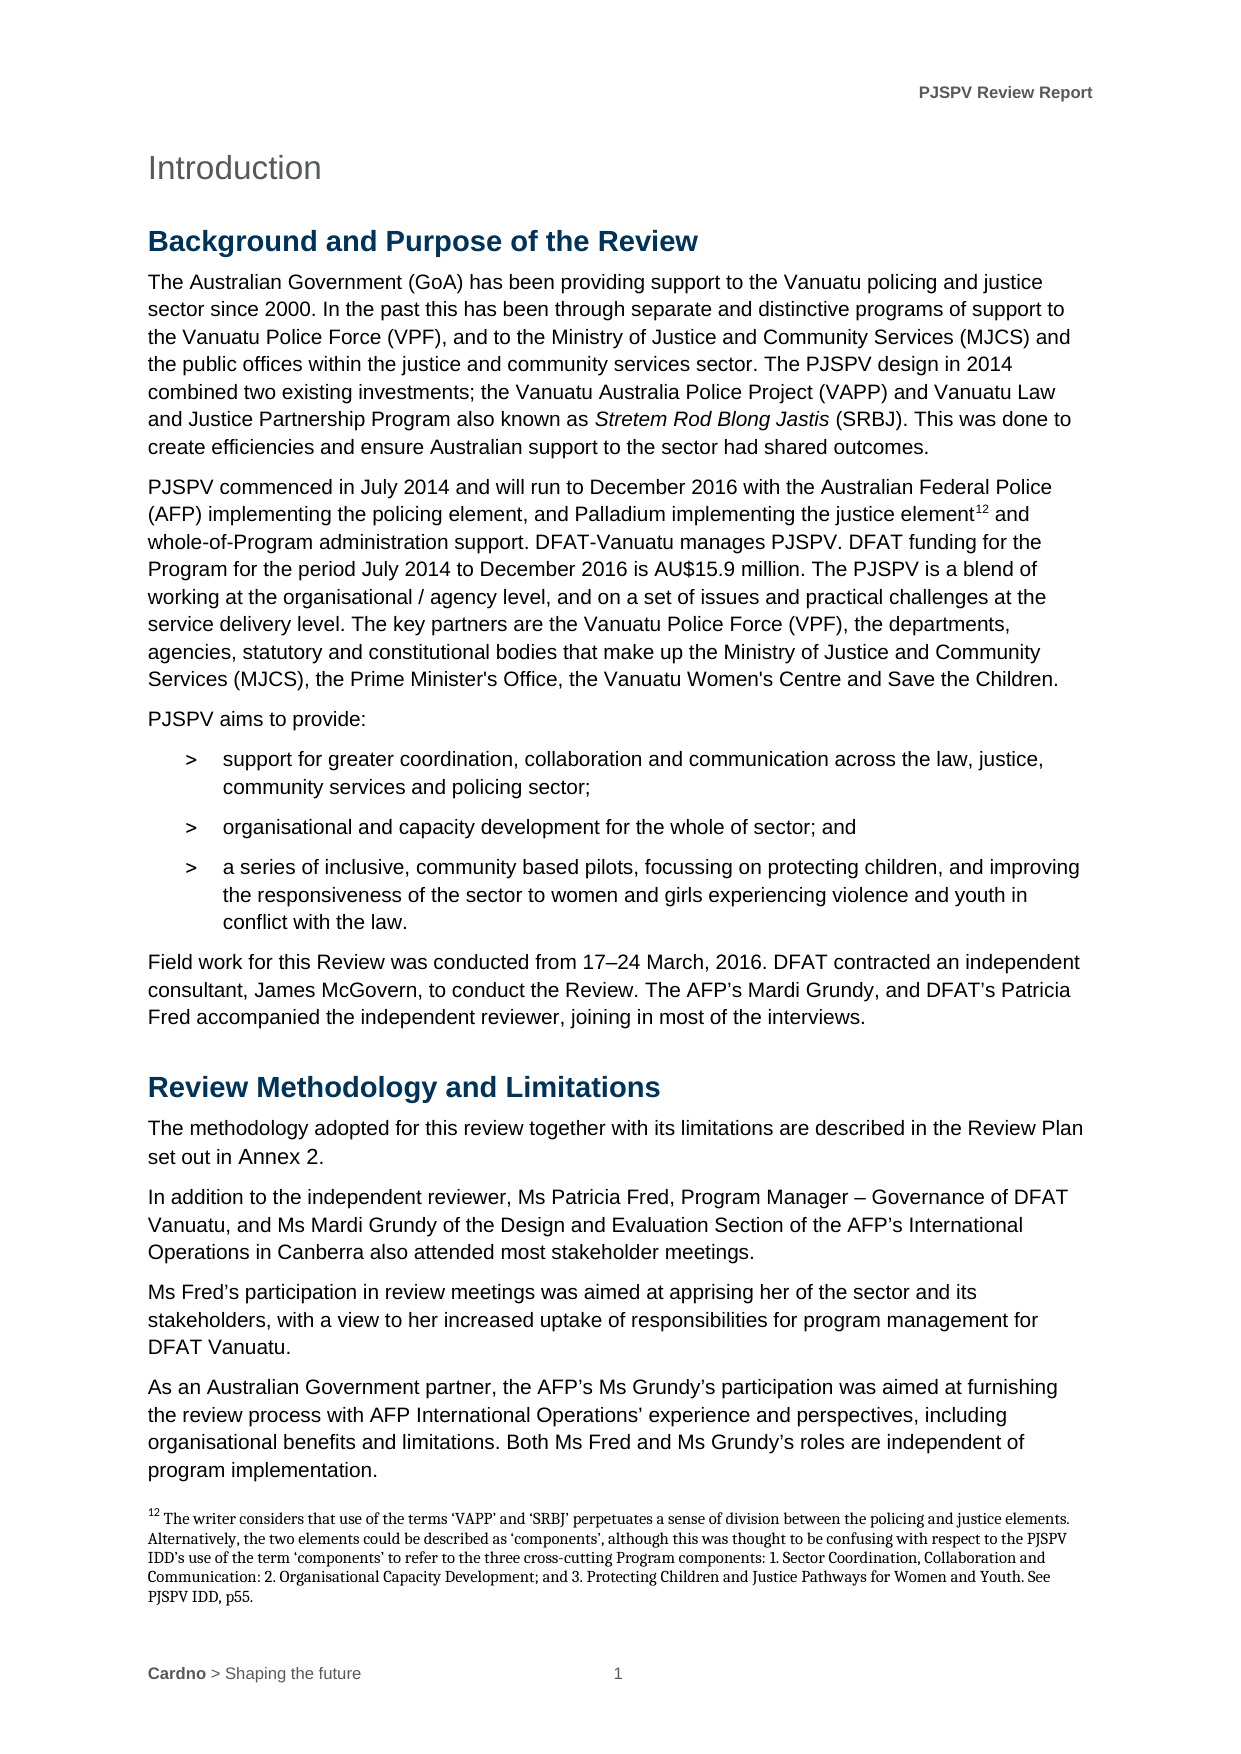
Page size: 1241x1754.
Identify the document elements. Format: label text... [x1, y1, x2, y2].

text As an Australian Government partner, the AFP’s Ms Grundy’s participation was aimed at furnishing the review process with AFP International Operations’ experience and perspectives, including organisational benefits and limitations. Both Ms Fred and Ms Grundy’s roles are independent of program implementation. [148, 1375, 1092, 1482]
text PJSPV commenced in July 2014 and will run to December 2016 with the Australian Federal Police (AFP) implementing the policing element, and Palladium implementing the justice element and whole-of-Program administration support. DFAT-Vanuatu manages PJSPV. DFAT funding for the Program for the period July 2014 to December 2016 is AU$15.9 million. The PJSPV is a blend of working at the organisational / agency level, and on a set of issues and practical challenges at the service delivery level. The key partners are the Vanuatu Police Force (VPF), the departments, agencies, statutory and constitutional bodies that make up the Ministry of Justice and Community Services (MJCS), the Prime Minister's Office, the Vanuatu Women's Centre and Save the Children. [148, 475, 1092, 691]
text The methodology adopted for this review together with its limitations are described in the Review Plan set out in Annex 2. [148, 1116, 1092, 1169]
text In addition to the independent reviewer, Ms Patricia Fred, Program Manager – Governance of DFAT Vanuatu, and Ms Mardi Grundy of the Design and Evaluation Section of the AFP’s International Operations in Canberra also attended most stakeholder meetings. [148, 1185, 1092, 1264]
list organisational and capacity development for the whole of sector; and [185, 815, 1092, 839]
text Field work for this Review was conducted from 17–24 March, 2016. DFAT contracted an independent consultant, James McGovern, to conduct the Review. The AFP’s Mardi Grundy, and DFAT’s Patricia Fred accompanied the independent reviewer, joining in most of the interviews. [148, 950, 1092, 1029]
text PJSPV aims to provide: [148, 707, 1092, 731]
subtitle Review Methodology and Limitations [148, 1070, 1092, 1103]
subtitle Background and Purpose of the Review [148, 224, 1092, 257]
text The Australian Government (GoA) has been providing support to the Vanuatu policing and justice sector since 2000. In the past this has been through separate and distinctive programs of support to the Vanuatu Police Force (VPF), and to the Ministry of Justice and Community Services (MJCS) and the public offices within the justice and community services sector. The PJSPV design in 2014 combined two existing investments; the Vanuatu Australia Police Project (VAPP) and Vanuatu Law and Justice Partnership Program also known as Stretem Rod Blong Jastis (SRBJ). This was done to create efficiencies and ensure Australian support to the sector had shared outcomes. [148, 270, 1092, 459]
text Ms Fred’s participation in review meetings was aimed at apprising her of the sector and its stakeholders, with a view to her increased uptake of responsibilities for program management for DFAT Vanuatu. [148, 1280, 1092, 1359]
list support for greater coordination, collaboration and communication across the law, justice, community services and policing sector; [185, 747, 1092, 799]
list a series of inclusive, community based pilots, focussing on protecting children, and improving the responsiveness of the sector to women and girls experiencing violence and youth in conflict with the law. [185, 855, 1092, 934]
subtitle Introduction [148, 148, 1092, 186]
